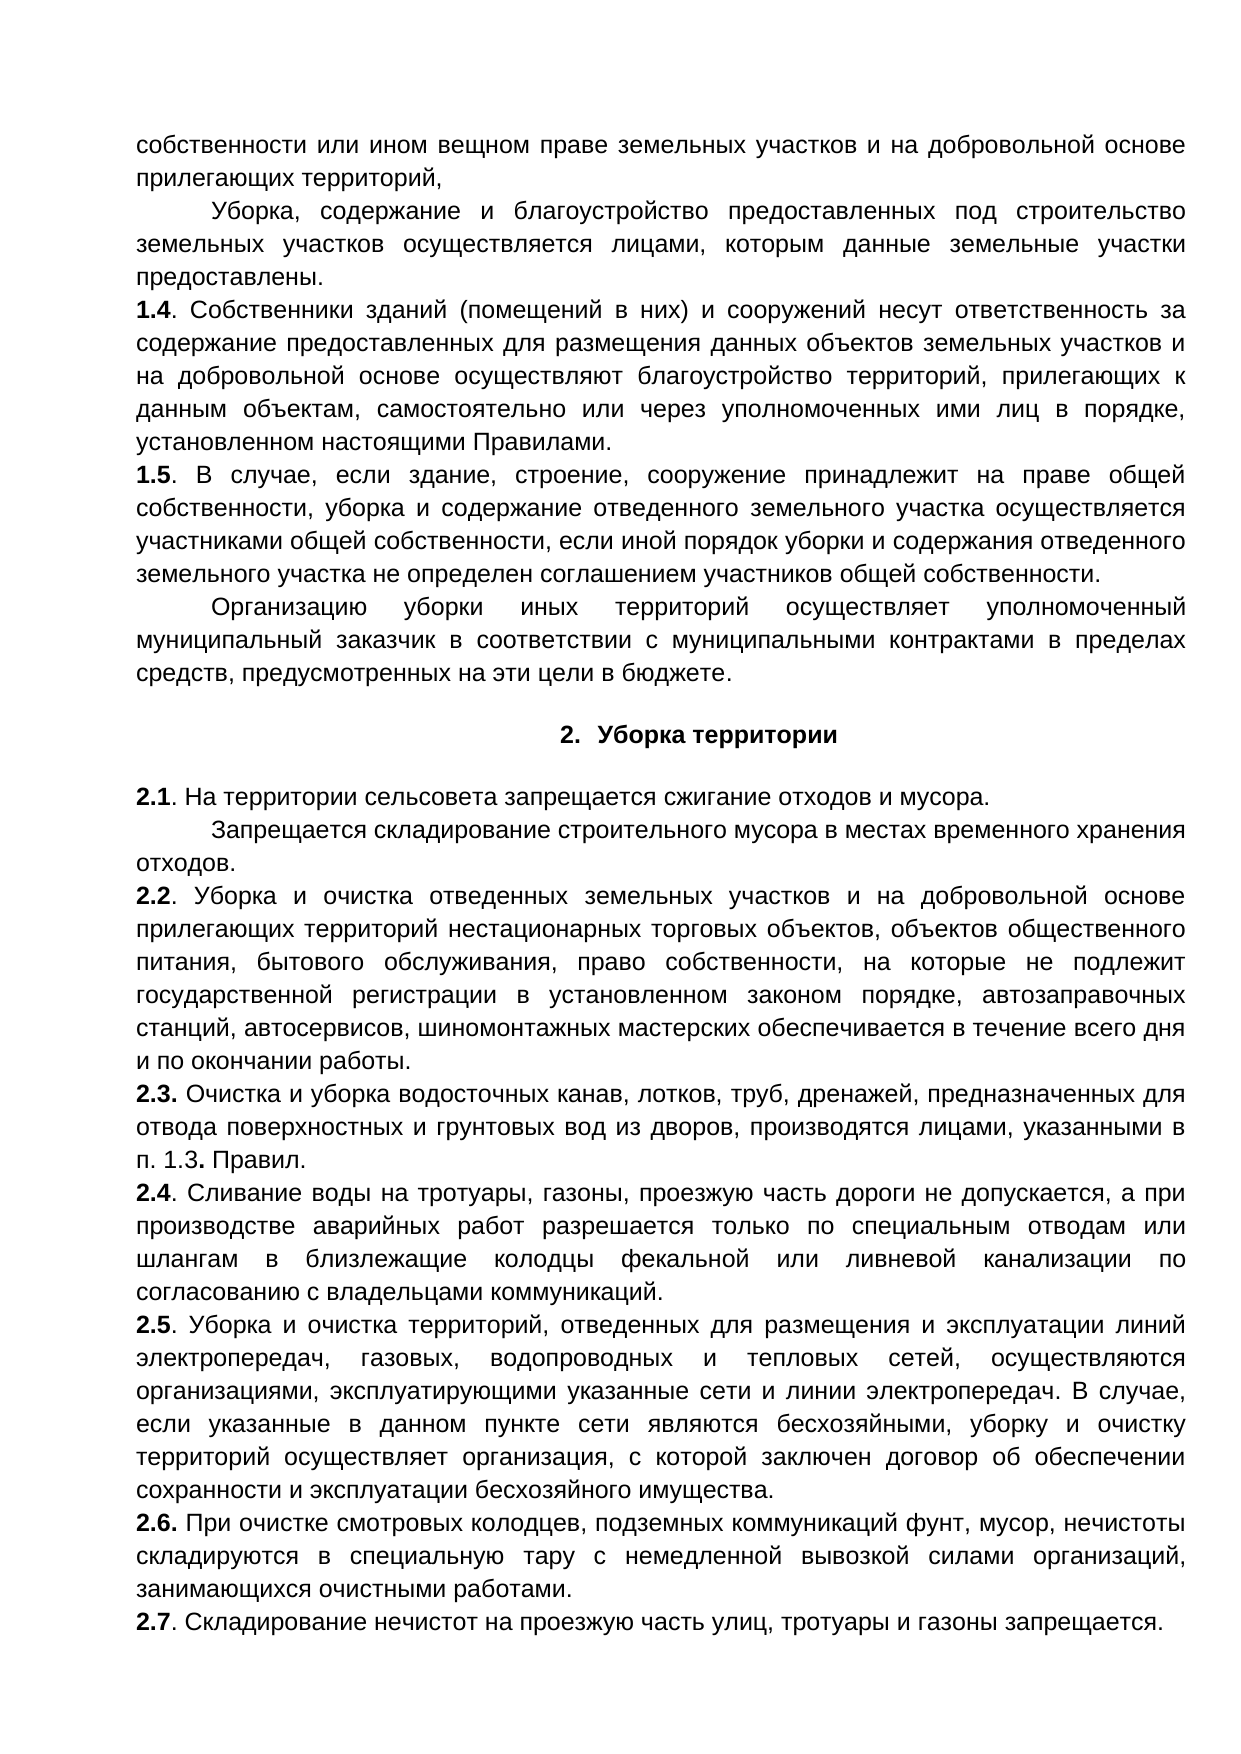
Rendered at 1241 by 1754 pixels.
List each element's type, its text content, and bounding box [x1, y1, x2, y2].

text 1.5. В случае, если здание, строение, сооружение принадлежит на праве общей собственности, уборка и содержание отведенного земельного участка осуществляется участниками общей собственности, если иной порядок уборки и содержания отведенного земельного участка не определен соглашением участников общей собственности. [136, 460, 1187, 588]
text Запрещается складирование строительного мусора в местах временного хранения отходов. [136, 815, 1187, 877]
text 2.3. Очистка и уборка водосточных канав, лотков, труб, дренажей, предназначенных для отвода поверхностных и грунтовых вод из дворов, производятся лицами, указанными в п. 1.3. Правил. [136, 1079, 1187, 1174]
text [136, 130, 1187, 192]
text 2.2. Уборка и очистка отведенных земельных участков и на добровольной основе прилегающих территорий нестационарных торговых объектов, объектов общественного питания, бытового обслуживания, право собственности, на которые не подлежит государственной регистрации в установленном законом порядке, автозаправочных станций, автосервисов, шиномонтажных мастерских обеспечивается в течение всего дня и по окончании работы. [136, 881, 1187, 1075]
text Организацию уборки иных территорий осуществляет уполномоченный муниципальный заказчик в соответствии с муниципальными контрактами в пределах средств, предусмотренных на эти цели в бюджете. [136, 592, 1187, 687]
text 1.4. Собственники зданий (помещений в них) и сооружений несут ответственность за содержание предоставленных для размещения данных объектов земельных участков и на добровольной основе осуществляют благоустройство территорий, прилегающих к данным объектам, самостоятельно или через уполномоченных ими лиц в порядке, установленном настоящими Правилами. [136, 295, 1187, 456]
text 2.4. Сливание воды на тротуары, газоны, проезжую часть дороги не допускается, а при производстве аварийных работ разрешается только по специальным отводам или шлангам в близлежащие колодцы фекальной или ливневой канализации по согласованию с владельцами коммуникаций. [136, 1178, 1187, 1306]
text Уборка, содержание и благоустройство предоставленных под строительство земельных участков осуществляется лицами, которым данные земельные участки предоставлены. [136, 196, 1187, 291]
text 2.6. При очистке смотровых колодцев, подземных коммуникаций фунт, мусор, нечистоты складируются в специальную тару с немедленной вывозкой силами организаций, занимающихся очистными работами. [136, 1508, 1187, 1603]
text 2.5. Уборка и очистка территорий, отведенных для размещения и эксплуатации линий электропередач, газовых, водопроводных и тепловых сетей, осуществляются организациями, эксплуатирующими указанные сети и линии электропередач. В случае, если указанные в данном пункте сети являются бесхозяйными, уборку и очистку территорий осуществляет организация, с которой заключен договор об обеспечении сохранности и эксплуатации бесхозяйного имущества. [136, 1310, 1187, 1504]
subtitle Уборка территории [211, 720, 1187, 749]
text 2.7. Складирование нечистот на проезжую часть улиц, тротуары и газоны запрещается. [136, 1607, 1187, 1636]
text 2.1. На территории сельсовета запрещается сжигание отходов и мусора. [136, 782, 1187, 811]
